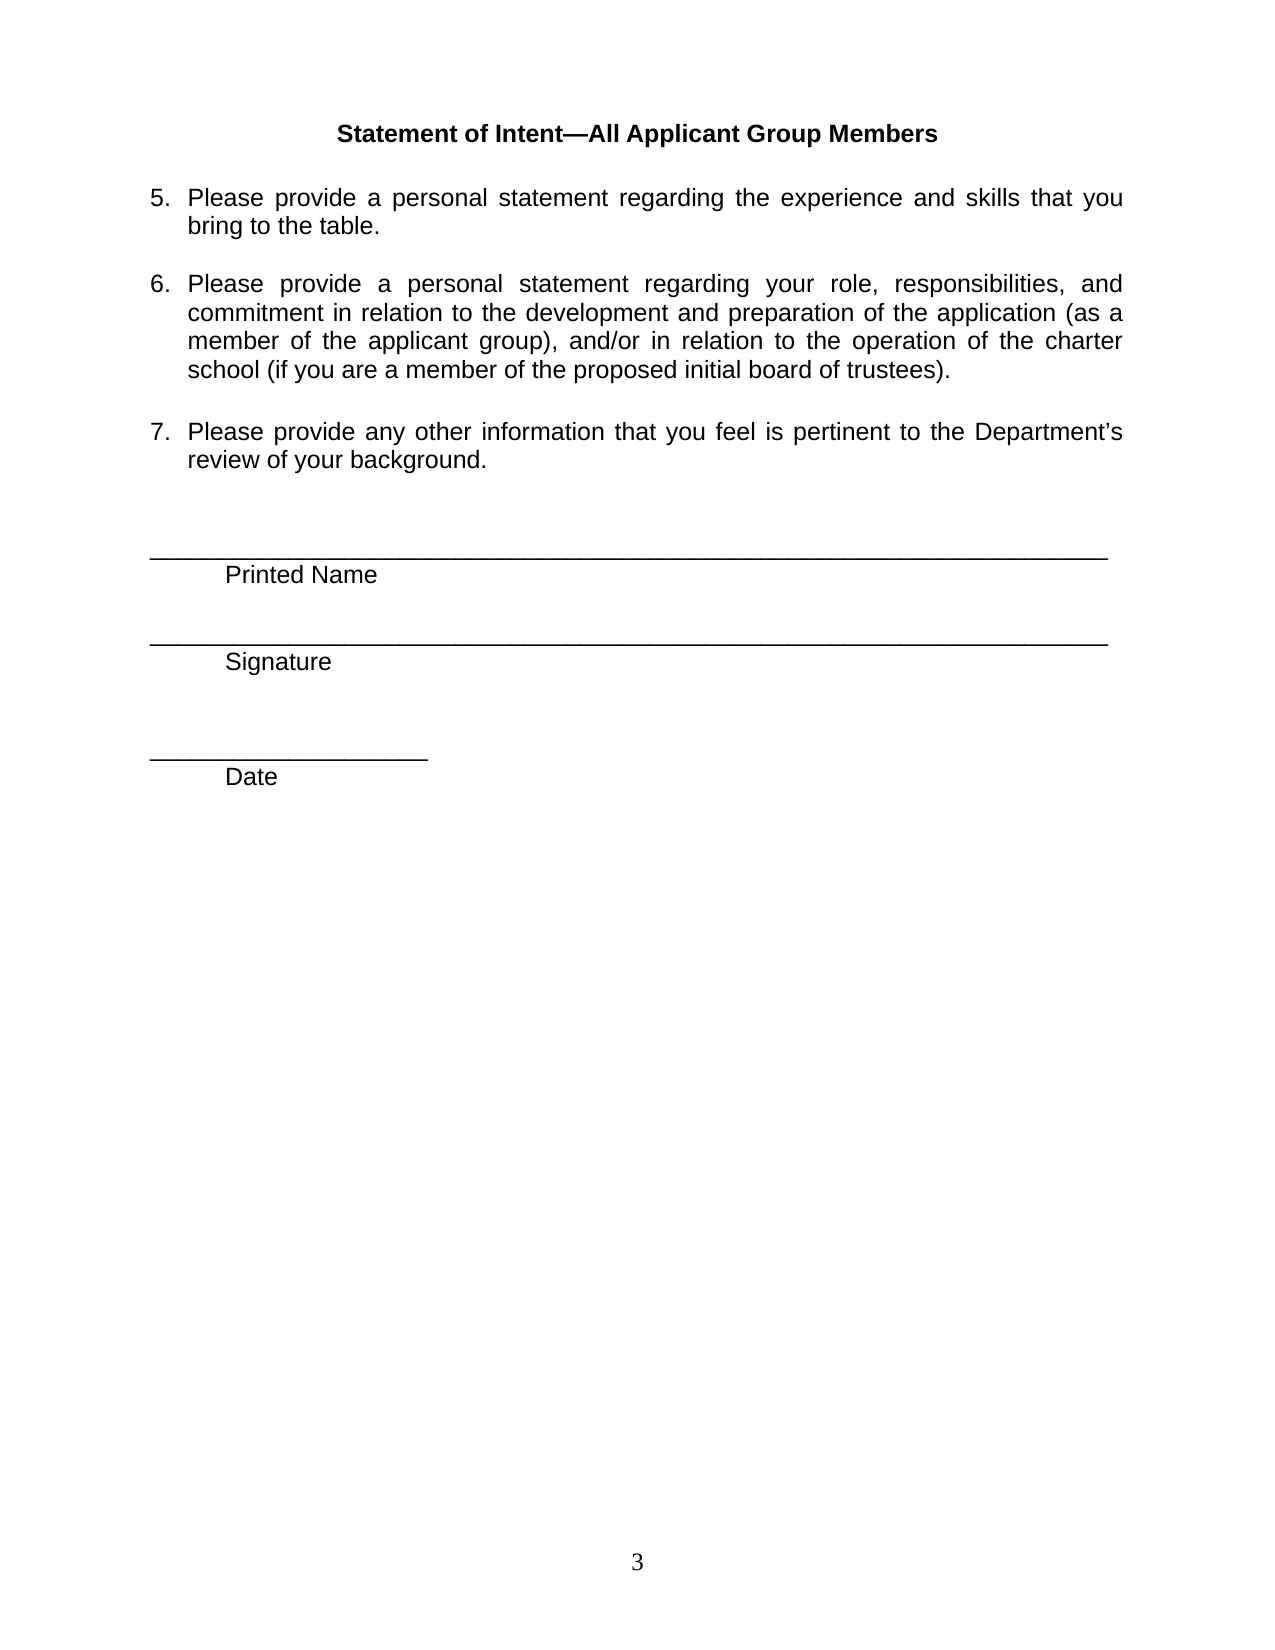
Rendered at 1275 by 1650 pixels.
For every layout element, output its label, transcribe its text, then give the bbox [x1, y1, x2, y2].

text _____________________________________________________________________ [150, 532, 1125, 561]
text Date [150, 762, 1125, 791]
text Statement of Intent—All Applicant Group Members [150, 119, 1125, 147]
text ____________________ [150, 733, 1125, 762]
text Printed Name [150, 561, 1125, 589]
list Please provide any other information that you feel is pertinent to the Department’s review of your background. [150, 417, 1125, 474]
list Please provide a personal statement regarding the experience and skills that you bring to the table. [150, 182, 1125, 240]
text Signature [150, 647, 1125, 676]
text _____________________________________________________________________ [150, 618, 1125, 647]
list Please provide a personal statement regarding your role, responsibilities, and commitment in relation to the development and preparation of the application (as a member of the applicant group), and/or in relation to the operation of the charter school (if you are a member of the proposed initial board of trustees). [150, 269, 1125, 384]
